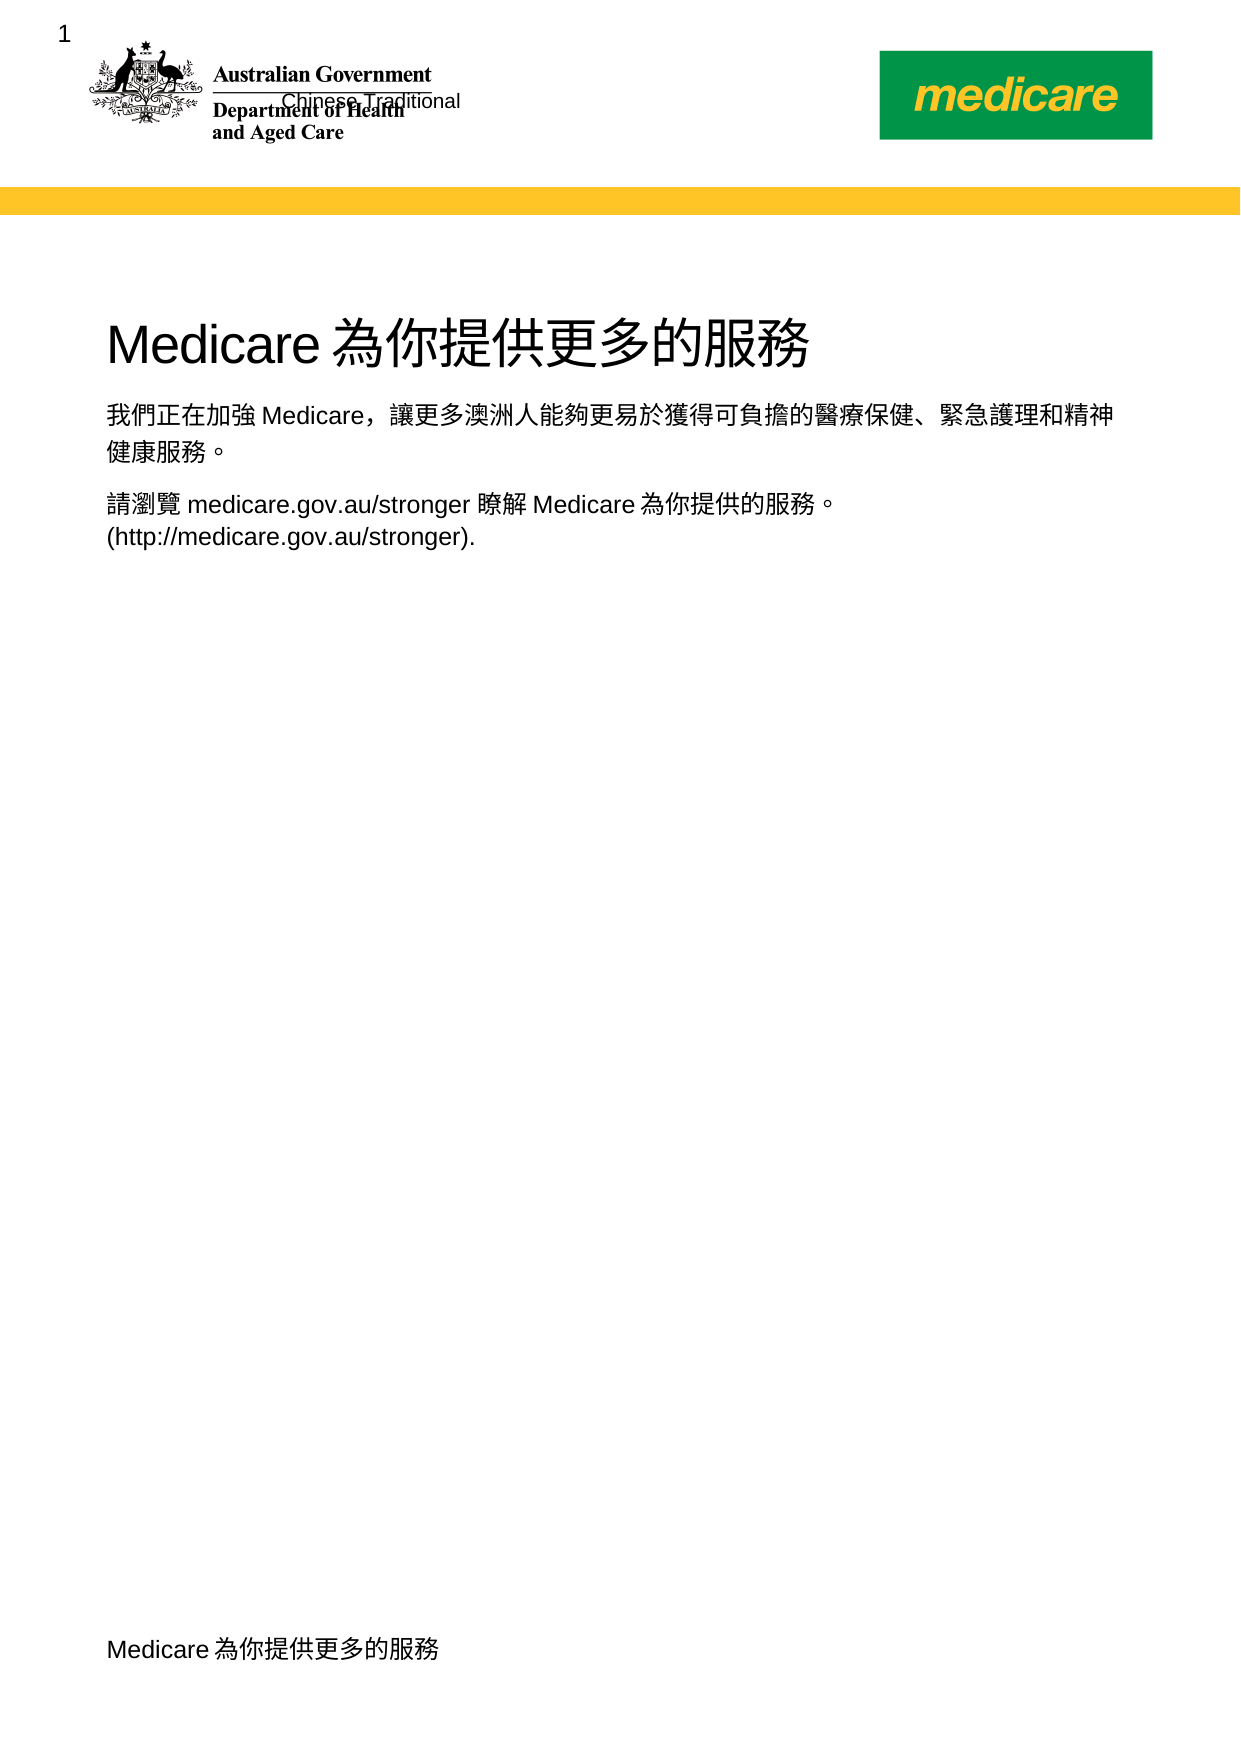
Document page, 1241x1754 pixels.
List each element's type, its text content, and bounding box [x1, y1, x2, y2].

picture [0, 0, 1241, 215]
text 我們正在加強Medicare，讓更多澳洲人能夠更易於獲得可負擔的醫療保健、緊急護理和精神健康服務。 [106, 396, 1134, 468]
text 請瀏覽 medicare.gov.au/stronger 瞭解Medicare為你提供的服務。 (http://medicare.gov.au/stronger). [106, 485, 1134, 550]
